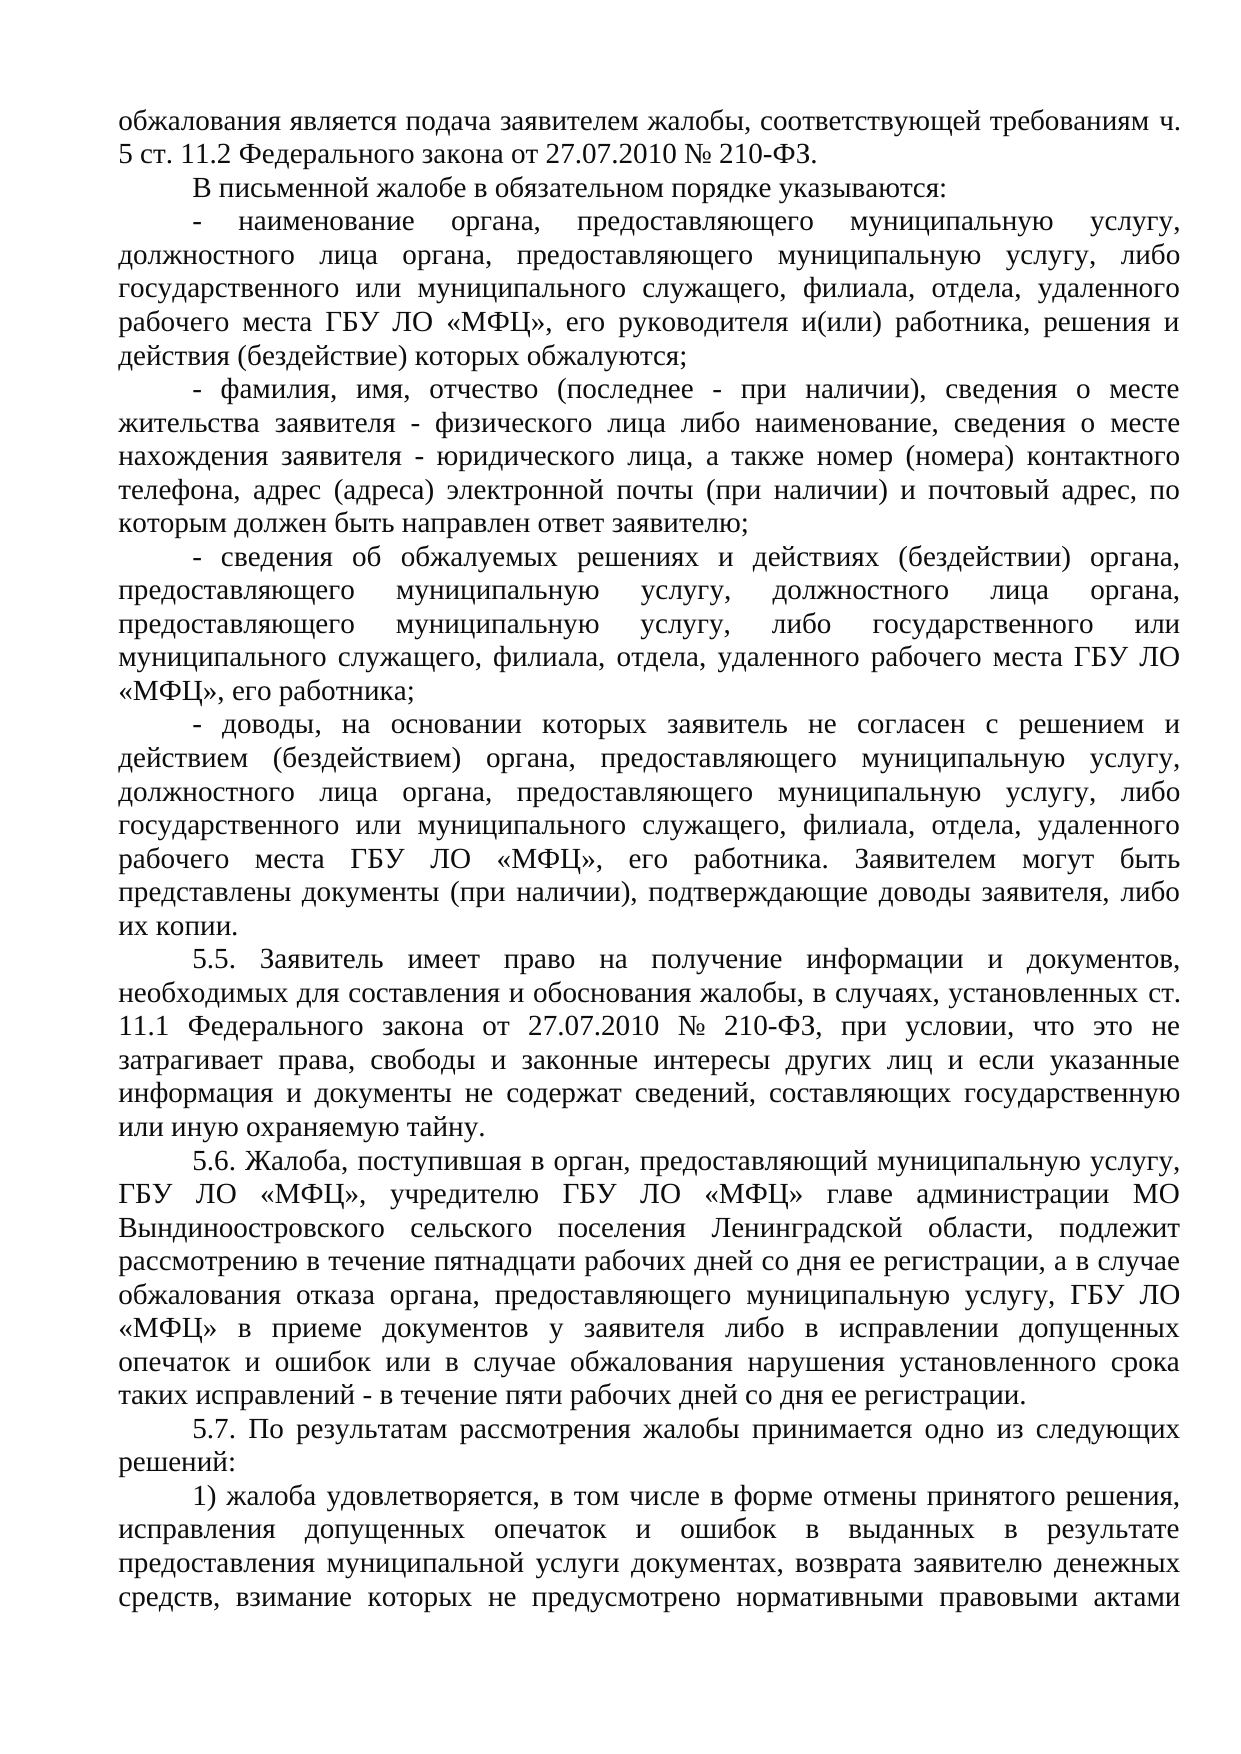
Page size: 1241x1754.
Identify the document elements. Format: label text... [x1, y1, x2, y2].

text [118, 103, 1181, 170]
text - наименование органа, предоставляющего муниципальную услугу, должностного лица органа, предоставляющего муниципальную услугу, либо государственного или муниципального служащего, филиала, отдела, удаленного рабочего места ГБУ ЛО «МФЦ», его руководителя и(или) работника, решения и действия (бездействие) которых обжалуются; [118, 203, 1181, 371]
text 5.5. Заявитель имеет право на получение информации и документов, необходимых для составления и обоснования жалобы, в случаях, установленных ст. 11.1 Федерального закона от 27.07.2010 № 210-ФЗ, при условии, что это не затрагивает права, свободы и законные интересы других лиц и если указанные информация и документы не содержат сведений, составляющих государственную или иную охраняемую тайну. [118, 941, 1181, 1143]
text - сведения об обжалуемых решениях и действиях (бездействии) органа, предоставляющего муниципальную услугу, должностного лица органа, предоставляющего муниципальную услугу, либо государственного или муниципального служащего, филиала, отдела, удаленного рабочего места ГБУ ЛО «МФЦ», его работника; [118, 539, 1181, 707]
text В письменной жалобе в обязательном порядке указываются: [118, 170, 1181, 203]
text - фамилия, имя, отчество (последнее - при наличии), сведения о месте жительства заявителя - физического лица либо наименование, сведения о месте нахождения заявителя - юридического лица, а также номер (номера) контактного телефона, адрес (адреса) электронной почты (при наличии) и почтовый адрес, по которым должен быть направлен ответ заявителю; [118, 371, 1181, 539]
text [118, 1478, 1181, 1612]
text 5.7. По результатам рассмотрения жалобы принимается одно из следующих решений: [118, 1411, 1181, 1478]
text 5.6. Жалоба, поступившая в орган, предоставляющий муниципальную услугу, ГБУ ЛО «МФЦ», учредителю ГБУ ЛО «МФЦ» главе администрации МО Вындиноостровского сельского поселения Ленинградской области, подлежит рассмотрению в течение пятнадцати рабочих дней со дня ее регистрации, а в случае обжалования отказа органа, предоставляющего муниципальную услугу, ГБУ ЛО «МФЦ» в приеме документов у заявителя либо в исправлении допущенных опечаток и ошибок или в случае обжалования нарушения установленного срока таких исправлений - в течение пяти рабочих дней со дня ее регистрации. [118, 1143, 1181, 1411]
text - доводы, на основании которых заявитель не согласен с решением и действием (бездействием) органа, предоставляющего муниципальную услугу, должностного лица органа, предоставляющего муниципальную услугу, либо государственного или муниципального служащего, филиала, отдела, удаленного рабочего места ГБУ ЛО «МФЦ», его работника. Заявителем могут быть представлены документы (при наличии), подтверждающие доводы заявителя, либо их копии. [118, 707, 1181, 941]
